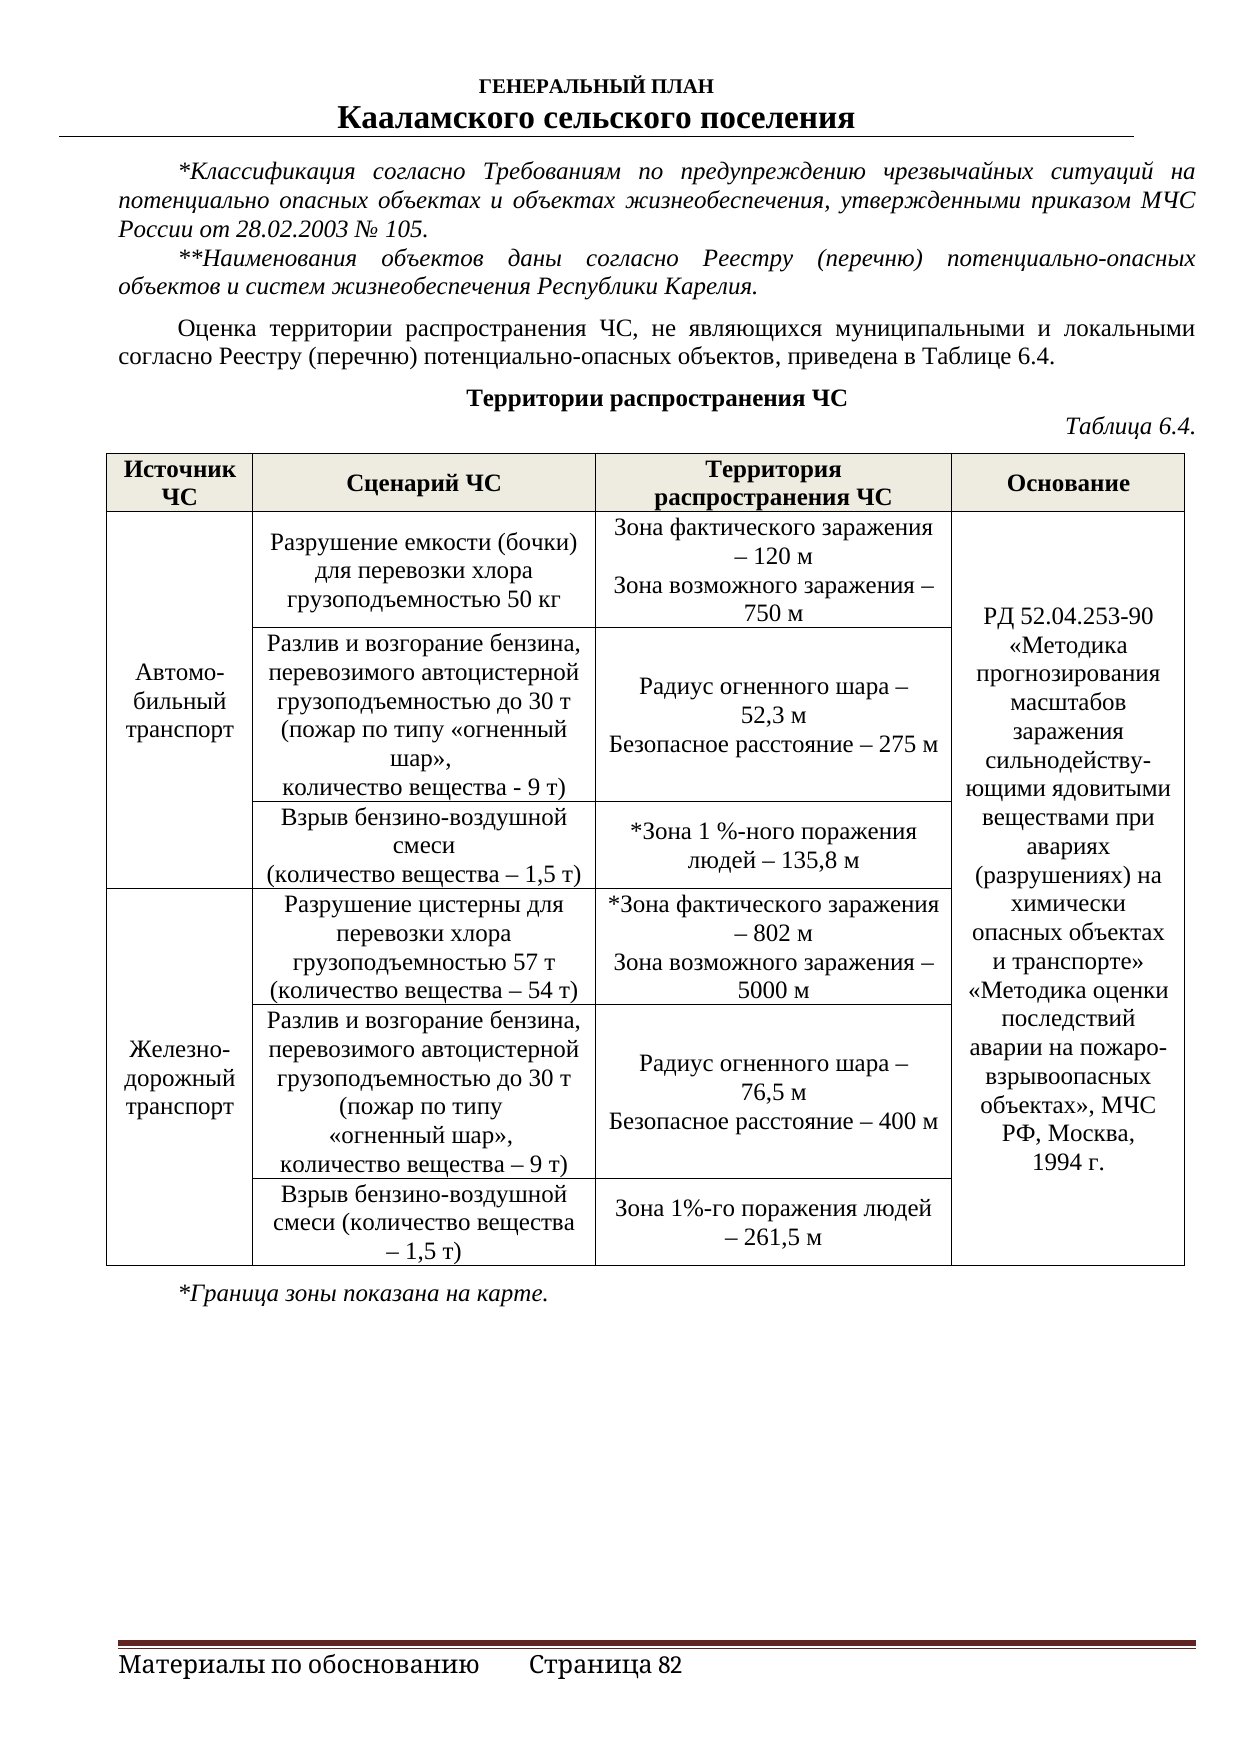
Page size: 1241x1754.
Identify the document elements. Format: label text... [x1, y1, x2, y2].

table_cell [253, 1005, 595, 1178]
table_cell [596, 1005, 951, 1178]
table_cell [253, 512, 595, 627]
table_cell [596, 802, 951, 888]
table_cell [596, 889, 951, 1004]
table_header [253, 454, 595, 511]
text **Наименования объектов даны согласно Реестру (перечню) потенциально-опасных объектов и систем жизнеобеспечения Республики Карелия. [118, 243, 1196, 300]
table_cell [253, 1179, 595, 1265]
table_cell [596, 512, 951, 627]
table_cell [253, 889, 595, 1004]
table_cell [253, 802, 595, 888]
text Таблица 6.4. [118, 411, 1196, 440]
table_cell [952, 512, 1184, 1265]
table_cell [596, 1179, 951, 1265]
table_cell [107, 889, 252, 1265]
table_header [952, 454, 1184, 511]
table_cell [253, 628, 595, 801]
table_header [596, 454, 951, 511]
text *Классификация согласно Требованиям по предупреждению чрезвычайных ситуаций на потенциально опасных объектах и объектах жизнеобеспечения, утвержденными приказом МЧС России от 28.02.2003 № 105. [118, 156, 1196, 243]
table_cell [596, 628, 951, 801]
text *Граница зоны показана на карте. [118, 1278, 1196, 1307]
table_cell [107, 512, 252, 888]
text Оценка территории распространения ЧС, не являющихся муниципальными и локальными согласно Реестру (перечню) потенциально-опасных объектов, приведена в Таблице 6.4. [118, 313, 1196, 370]
list Территории распространения ЧС [118, 383, 1196, 411]
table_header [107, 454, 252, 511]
